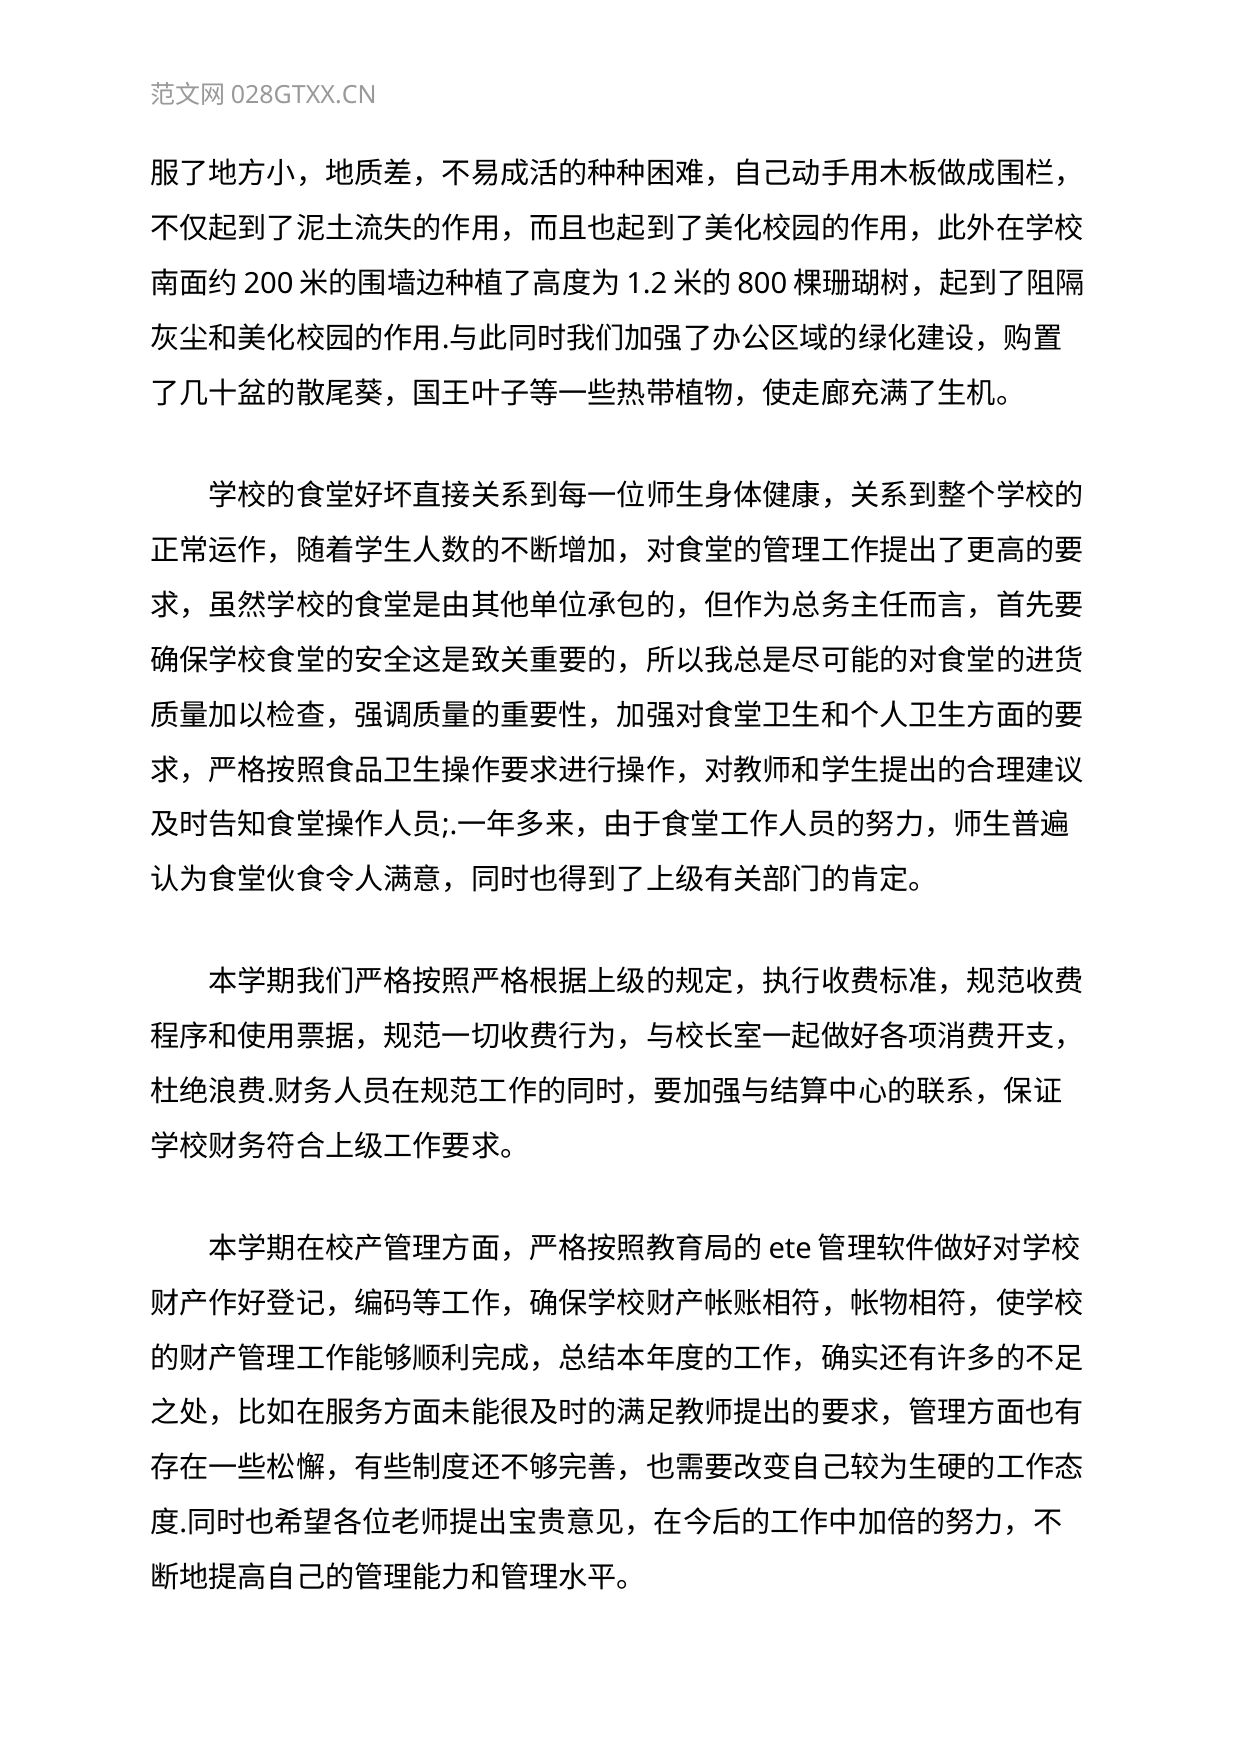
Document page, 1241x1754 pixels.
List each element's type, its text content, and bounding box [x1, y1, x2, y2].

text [150, 150, 1090, 412]
text 本学期在校产管理方面，严格按照教育局的ete管理软件做好对学校财产作好登记，编码等工作，确保学校财产帐账相符，帐物相符，使学校的财产管理工作能够顺利完成，总结本年度的工作，确实还有许多的不足之处，比如在服务方面未能很及时的满足教师提出的要求，管理方面也有存在一些松懈，有些制度还不够完善，也需要改变自己较为生硬的工作态度.同时也希望各位老师提出宝贵意见，在今后的工作中加倍的努力，不断地提高自己的管理能力和管理水平。 [150, 1224, 1090, 1596]
text 学校的食堂好坏直接关系到每一位师生身体健康，关系到整个学校的正常运作，随着学生人数的不断增加，对食堂的管理工作提出了更高的要求，虽然学校的食堂是由其他单位承包的，但作为总务主任而言，首先要确保学校食堂的安全这是致关重要的，所以我总是尽可能的对食堂的进货质量加以检查，强调质量的重要性，加强对食堂卫生和个人卫生方面的要求，严格按照食品卫生操作要求进行操作，对教师和学生提出的合理建议及时告知食堂操作人员;.一年多来，由于食堂工作人员的努力，师生普遍认为食堂伙食令人满意，同时也得到了上级有关部门的肯定。 [150, 472, 1090, 898]
text 本学期我们严格按照严格根据上级的规定，执行收费标准，规范收费程序和使用票据，规范一切收费行为，与校长室一起做好各项消费开支，杜绝浪费.财务人员在规范工作的同时，要加强与结算中心的联系，保证学校财务符合上级工作要求。 [150, 958, 1090, 1165]
